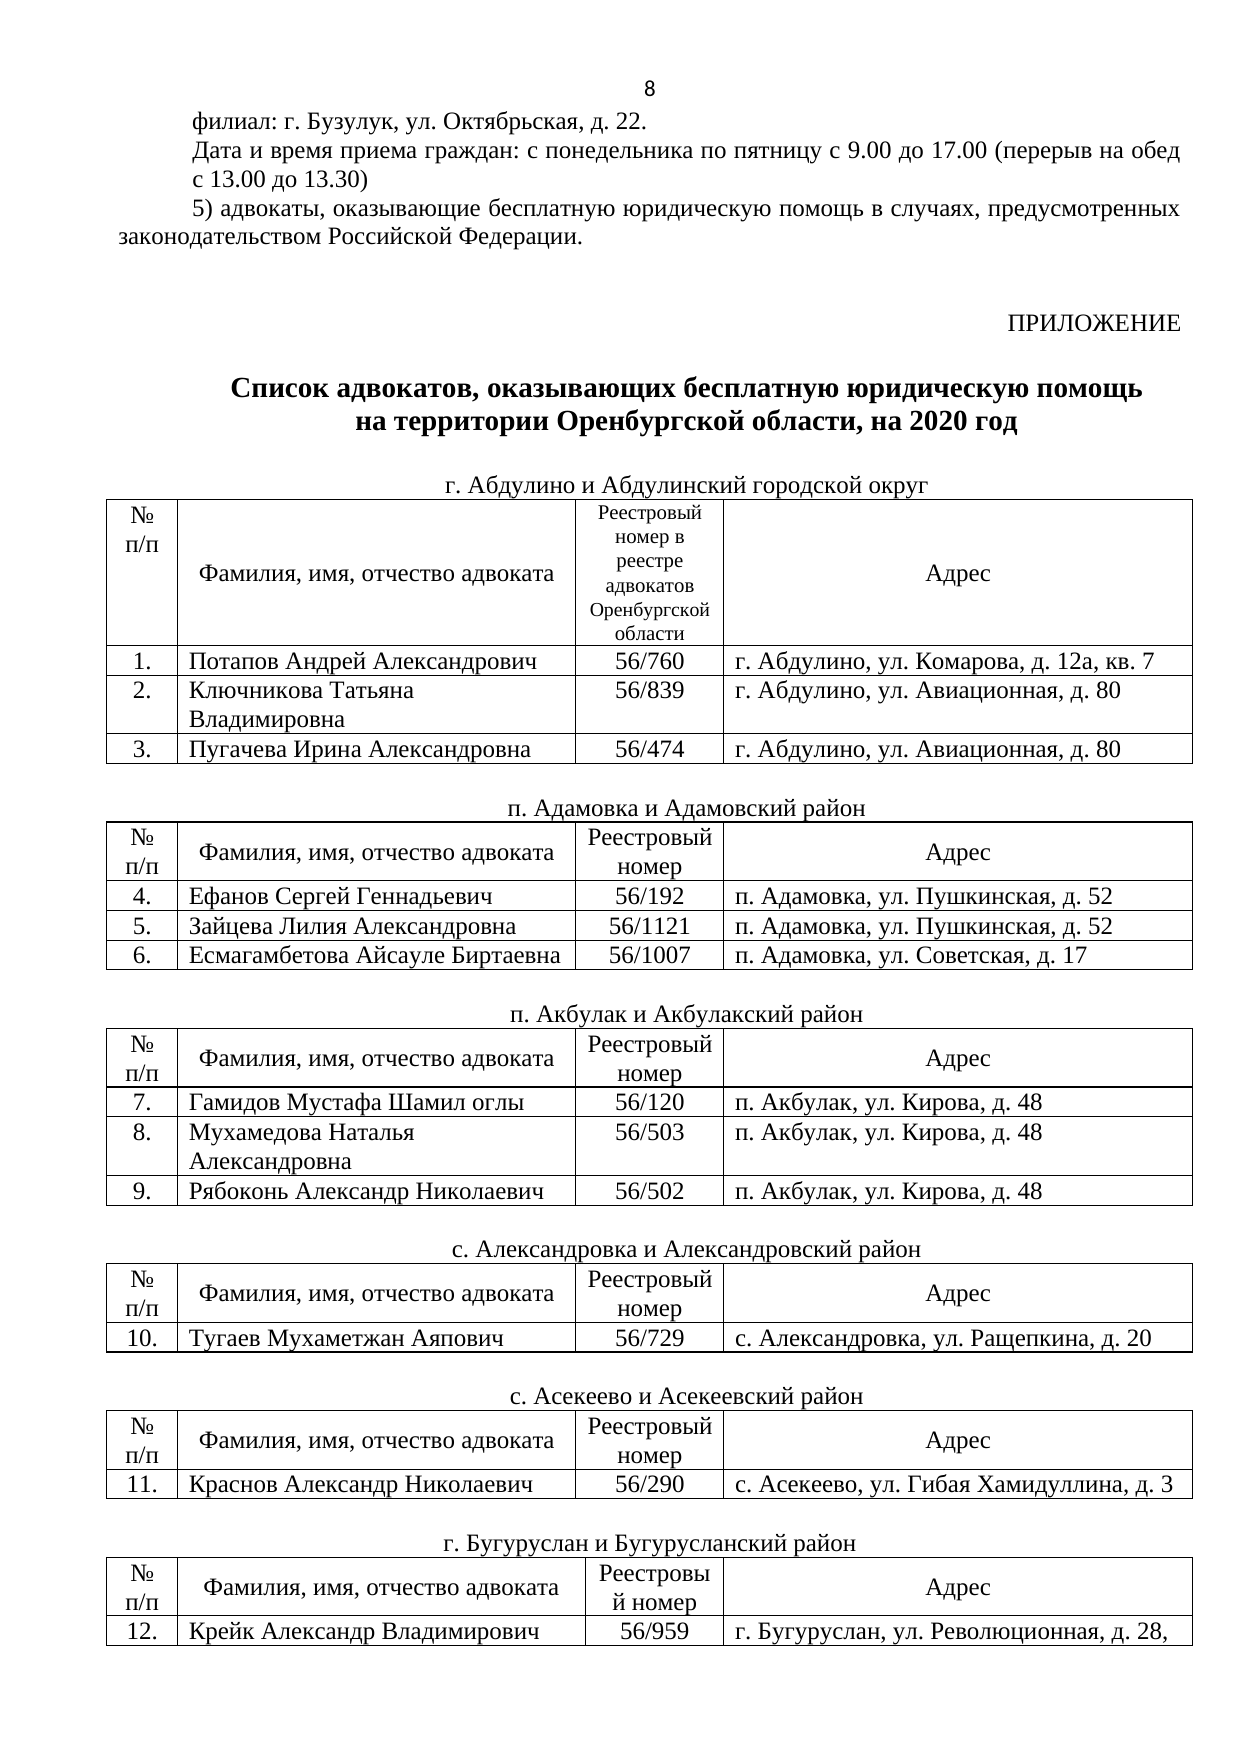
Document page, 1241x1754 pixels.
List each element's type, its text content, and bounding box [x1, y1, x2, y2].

table_cell 1. [107, 646, 177, 674]
table_header Адрес [724, 823, 1192, 880]
table_cell Ключникова Татьяна Владимировна [178, 676, 575, 733]
table_cell 11. [107, 1470, 177, 1498]
text п. Акбулак и Акбулакский район [118, 999, 1181, 1028]
table_cell Есмагамбетова Айсауле Биртаевна [178, 941, 575, 969]
table_header Реестровый номер [576, 1411, 723, 1468]
table_cell п. Акбулак, ул. Кирова, д. 48 [724, 1088, 1192, 1116]
table_cell 56/1121 [576, 911, 723, 939]
table_cell 56/729 [576, 1323, 723, 1351]
text ПРИЛОЖЕНИЕ [118, 308, 1181, 336]
table_header Реестровый номер [576, 1264, 723, 1322]
table_cell Потапов Андрей Александрович [178, 646, 575, 674]
table_cell 2. [107, 676, 177, 733]
table_cell 5. [107, 911, 177, 939]
table_header № п/п [107, 500, 177, 645]
table_cell с. Александровка, ул. Ращепкина, д. 20 [724, 1323, 1192, 1351]
table_header Реестровый номер в реестре адвокатов Оренбургской области [576, 500, 723, 645]
table_cell п. Акбулак, ул. Кирова, д. 48 [724, 1176, 1192, 1204]
table_cell п. Адамовка, ул. Пушкинская, д. 52 [724, 911, 1192, 939]
table_cell п. Адамовка, ул. Пушкинская, д. 52 [724, 881, 1192, 910]
table_header № п/п [107, 1558, 177, 1615]
table_header Фамилия, имя, отчество адвоката [178, 500, 575, 645]
text г. Абдулино и Абдулинский городской округ [118, 471, 1181, 499]
table_header Адрес [724, 1558, 1192, 1615]
table_header Фамилия, имя, отчество адвоката [178, 1029, 575, 1086]
table_cell 8. [107, 1117, 177, 1175]
table_cell г. Абдулино, ул. Авиационная, д. 80 [724, 734, 1192, 763]
table_cell с. Асекеево, ул. Гибая Хамидуллина, д. 3 [724, 1470, 1192, 1498]
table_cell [724, 1616, 1192, 1645]
table_cell 56/290 [576, 1470, 723, 1498]
table_cell 56/839 [576, 676, 723, 733]
table_cell Ефанов Сергей Геннадьевич [178, 881, 575, 910]
text Список адвокатов, оказывающих бесплатную юридическую помощь [118, 370, 1181, 403]
table_cell Мухамедова Наталья Александровна [178, 1117, 575, 1175]
table_header Фамилия, имя, отчество адвоката [178, 823, 575, 880]
table_cell 56/474 [576, 734, 723, 763]
table_header Фамилия, имя, отчество адвоката [178, 1411, 575, 1468]
table_header № п/п [107, 1411, 177, 1468]
text на территории Оренбургской области, на 2020 год [118, 403, 1181, 437]
table_cell п. Адамовка, ул. Советская, д. 17 [724, 941, 1192, 969]
table_header Реестровый номер [576, 823, 723, 880]
table_cell 9. [107, 1176, 177, 1204]
table_cell 56/1007 [576, 941, 723, 969]
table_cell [178, 1616, 585, 1645]
table_cell 56/192 [576, 881, 723, 910]
text с. Александровка и Александровский район [118, 1234, 1181, 1263]
table_header Фамилия, имя, отчество адвоката [178, 1264, 575, 1322]
table_header Адрес [724, 500, 1192, 645]
table_cell п. Акбулак, ул. Кирова, д. 48 [724, 1117, 1192, 1175]
table_cell Рябоконь Александр Николаевич [178, 1176, 575, 1204]
table_header Фамилия, имя, отчество адвоката [178, 1558, 585, 1615]
table_header Адрес [724, 1264, 1192, 1322]
table_cell 56/959 [586, 1616, 723, 1645]
table_header № п/п [107, 1029, 177, 1086]
table_cell Тугаев Мухаметжан Аяпович [178, 1323, 575, 1351]
text г. Бугуруслан и Бугурусланский район [118, 1528, 1181, 1557]
table_cell Краснов Александр Николаевич [178, 1470, 575, 1498]
table_cell 56/760 [576, 646, 723, 674]
table_header № п/п [107, 823, 177, 880]
table_cell Пугачева Ирина Александровна [178, 734, 575, 763]
table_cell 56/502 [576, 1176, 723, 1204]
table_cell Гамидов Мустафа Шамил оглы [178, 1088, 575, 1116]
table_header Реестровый номер [586, 1558, 723, 1615]
table_cell 7. [107, 1088, 177, 1116]
text 5) адвокаты, оказывающие бесплатную юридическую помощь в случаях, предусмотренных законодательством Российской Федерации. [118, 193, 1181, 250]
table_cell 56/120 [576, 1088, 723, 1116]
table_cell 6. [107, 941, 177, 969]
text п. Адамовка и Адамовский район [118, 793, 1181, 821]
table_cell 12. [107, 1616, 177, 1645]
text с. Асекеево и Асекеевский район [118, 1381, 1181, 1410]
table_cell 56/503 [576, 1117, 723, 1175]
table_cell г. Абдулино, ул. Авиационная, д. 80 [724, 676, 1192, 733]
text филиал: г. Бузулук, ул. Октябрьская, д. 22. [118, 106, 1181, 135]
table_cell Зайцева Лилия Александровна [178, 911, 575, 939]
table_cell 3. [107, 734, 177, 763]
table_cell 10. [107, 1323, 177, 1351]
table_header № п/п [107, 1264, 177, 1322]
table_cell 4. [107, 881, 177, 910]
table_header Адрес [724, 1029, 1192, 1086]
table_header Реестровый номер [576, 1029, 723, 1086]
table_cell г. Абдулино, ул. Комарова, д. 12а, кв. 7 [724, 646, 1192, 674]
table_header Адрес [724, 1411, 1192, 1468]
text Дата и время приема граждан: с понедельника по пятницу с 9.00 до 17.00 (перерыв на обед с 13.00 до 13.30) [192, 135, 1181, 193]
